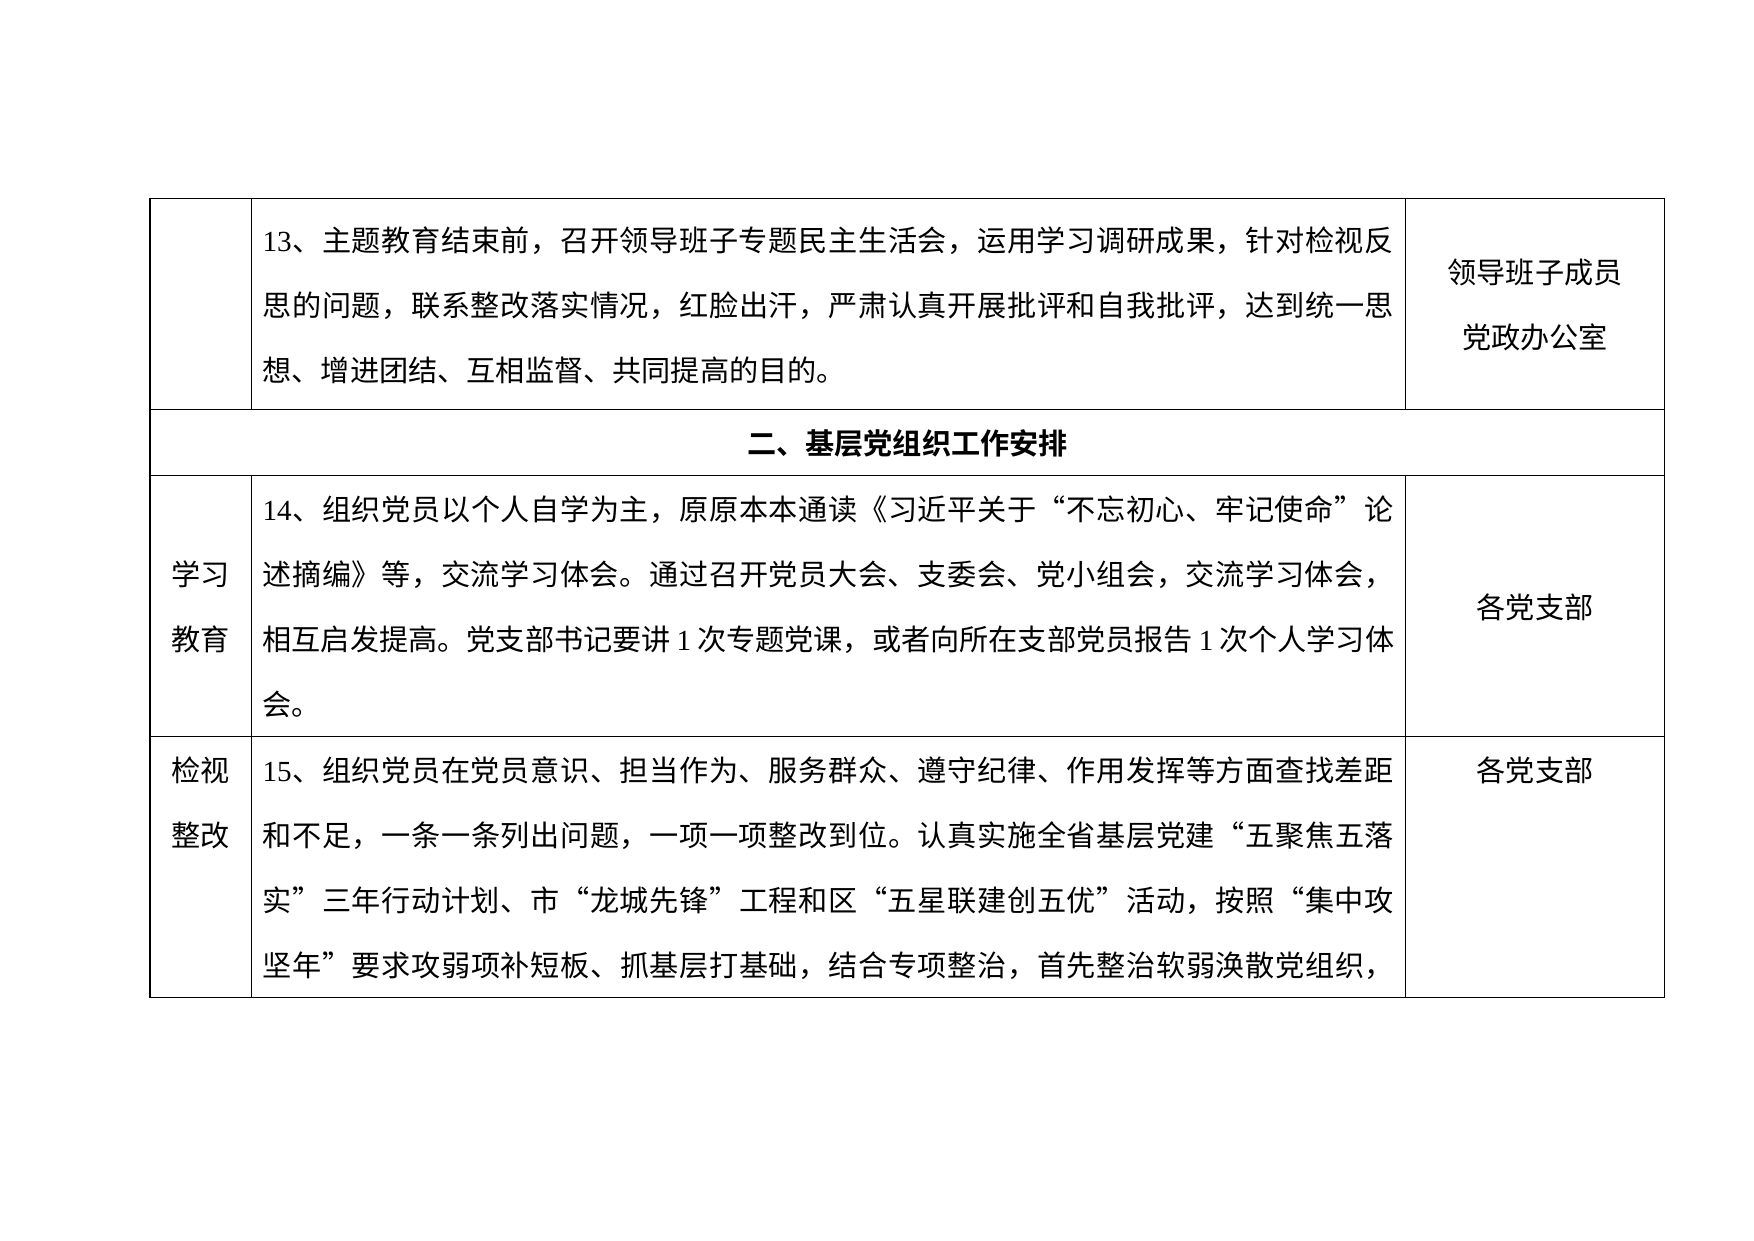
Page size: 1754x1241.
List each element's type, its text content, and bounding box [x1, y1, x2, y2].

table_cell 各党支部 [1406, 476, 1664, 736]
table_cell 14、组织党员以个人自学为主，原原本本通读《习近平关于“不忘初心、牢记使命”论述摘编》等，交流学习体会。通过召开党员大会、支委会、党小组会，交流学习体会，相互启发提高。党支部书记要讲1次专题党课，或者向所在支部党员报告1次个人学习体会。 [252, 476, 1405, 736]
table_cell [252, 737, 1405, 997]
table_cell 学习教育 [151, 476, 251, 736]
table_cell 检视整改 [151, 737, 251, 997]
table_cell 领导班子成员 党政办公室 [1406, 199, 1664, 408]
table_cell 13、主题教育结束前，召开领导班子专题民主生活会，运用学习调研成果，针对检视反思的问题，联系整改落实情况，红脸出汗，严肃认真开展批评和自我批评，达到统一思想、增进团结、互相监督、共同提高的目的。 [252, 199, 1405, 408]
table_cell 二、基层党组织工作安排 [151, 410, 1664, 474]
table_cell 各党支部 [1406, 737, 1664, 997]
